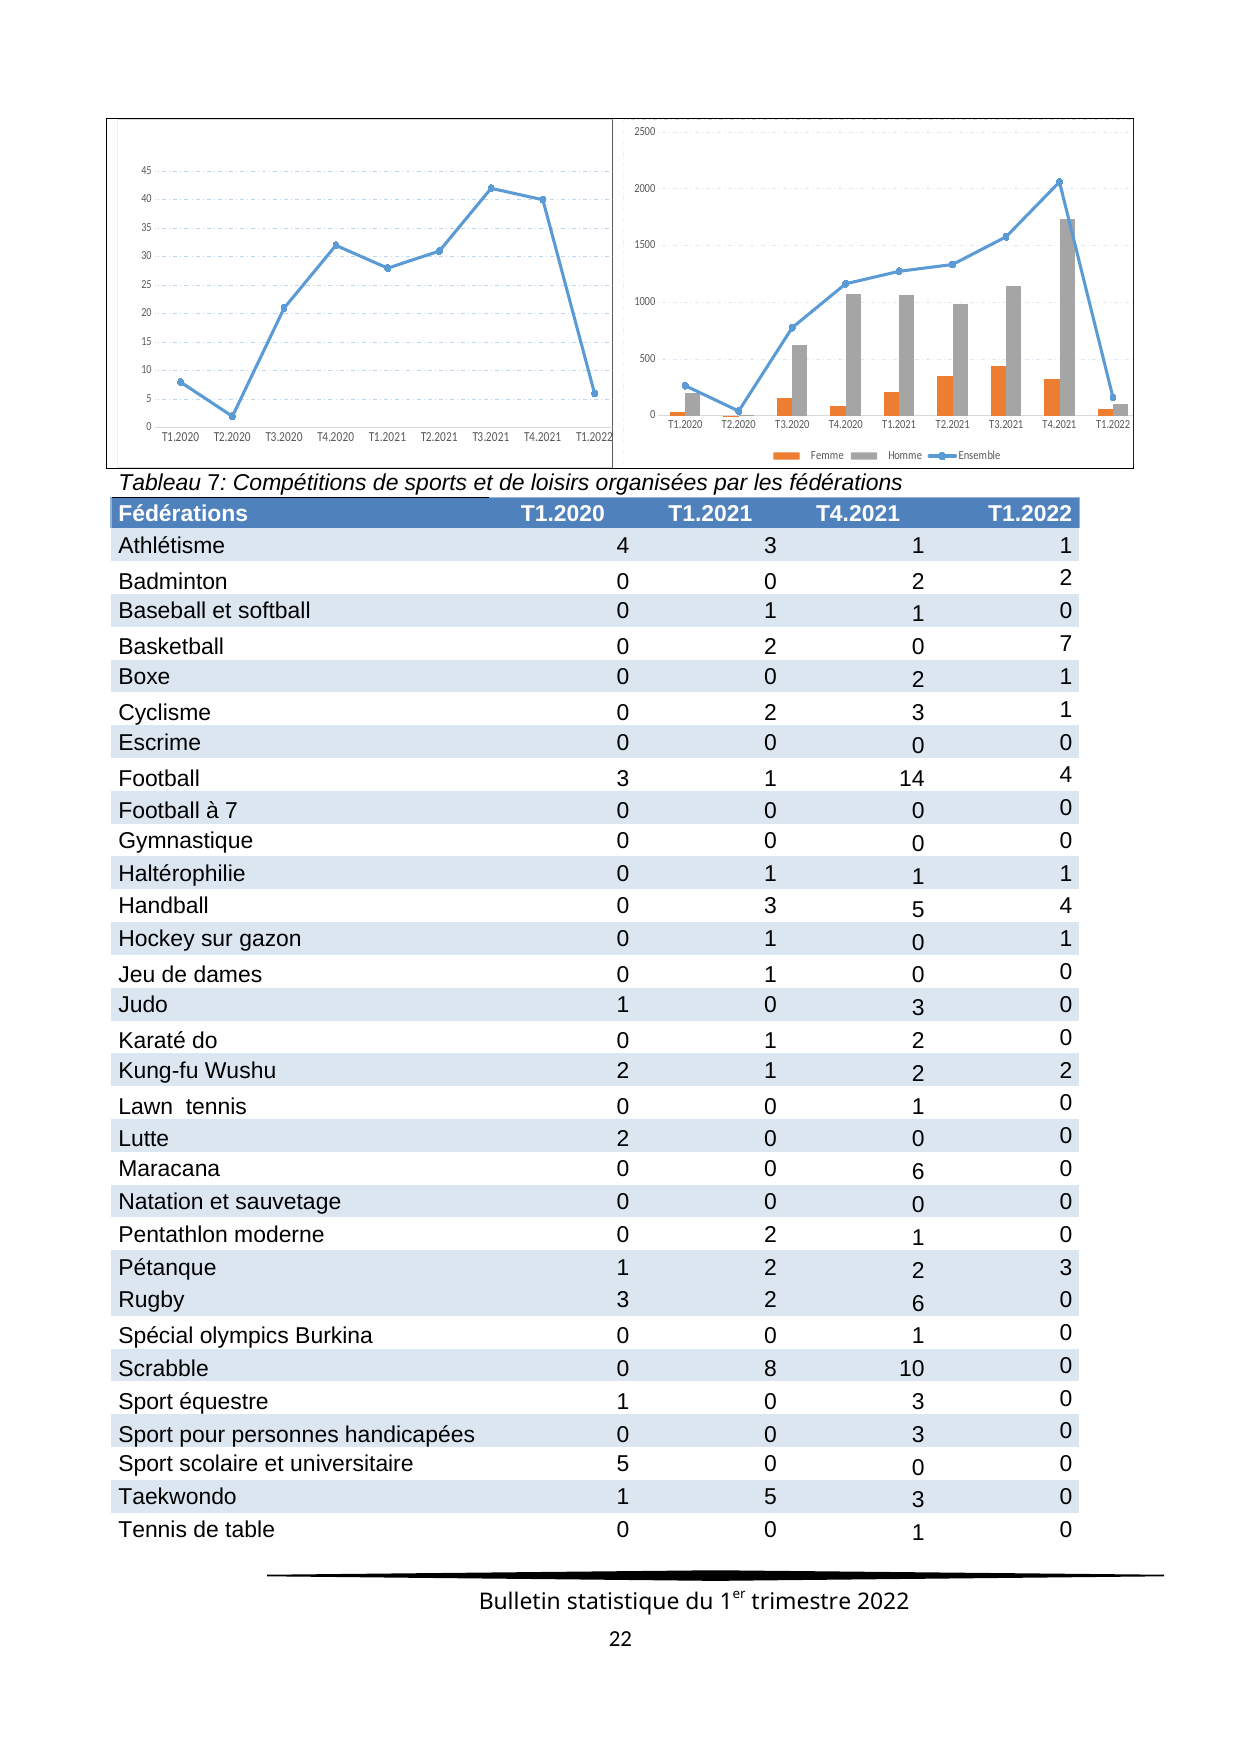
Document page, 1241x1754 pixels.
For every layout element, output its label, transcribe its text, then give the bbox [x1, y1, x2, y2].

table_cell Lutte [111, 1119, 489, 1152]
table_cell 2 [784, 660, 932, 692]
table_cell 1 [636, 1021, 784, 1053]
table_cell 0 [636, 1414, 784, 1447]
table_cell 2 [784, 1250, 932, 1283]
table_header T1.2022 [932, 498, 1079, 528]
table_cell Sport équestre [111, 1381, 489, 1414]
table_cell 0 [784, 627, 932, 659]
table_cell 0 [489, 1349, 636, 1381]
table_cell 1 [784, 1086, 932, 1119]
table_cell 0 [489, 824, 636, 856]
table_cell [613, 119, 1133, 468]
table_cell 0 [489, 1316, 636, 1349]
table_cell Gymnastique [111, 824, 489, 856]
table_cell 0 [932, 1480, 1079, 1513]
table_cell 0 [489, 889, 636, 922]
table_cell 0 [489, 1185, 636, 1217]
table_cell 0 [489, 725, 636, 758]
table_cell 2 [636, 693, 784, 725]
table_cell 0 [784, 824, 932, 856]
table_cell Tennis de table [111, 1513, 489, 1546]
table_cell 1 [636, 856, 784, 889]
table_cell 0 [489, 1152, 636, 1184]
table_cell 3 [489, 1283, 636, 1316]
table_cell Taekwondo [111, 1480, 489, 1513]
table_cell Football à 7 [111, 791, 489, 824]
table_cell 0 [784, 1185, 932, 1217]
table_cell Boxe [111, 660, 489, 692]
table_cell Spécial olympics Burkina [111, 1316, 489, 1349]
table_cell 3 [784, 988, 932, 1021]
table_cell 0 [489, 1513, 636, 1546]
table_cell 0 [932, 594, 1079, 627]
table_cell 0 [489, 1021, 636, 1053]
table_cell Hockey sur gazon [111, 922, 489, 955]
table_cell 1 [636, 1053, 784, 1086]
table_cell 6 [784, 1152, 932, 1184]
table_cell 0 [636, 1119, 784, 1152]
table_cell Badminton [111, 561, 489, 594]
table_cell 0 [932, 1218, 1079, 1250]
table_cell 1 [636, 758, 784, 791]
table_cell Escrime [111, 725, 489, 758]
table_cell 1 [489, 1381, 636, 1414]
table_cell 0 [932, 791, 1079, 824]
table_cell 2 [932, 1053, 1079, 1086]
table_cell 0 [932, 725, 1079, 758]
table_header T4.2021 [784, 498, 932, 528]
table_cell 0 [636, 1513, 784, 1546]
table_cell 3 [636, 889, 784, 922]
table_cell 1 [489, 1480, 636, 1513]
table_cell 4 [489, 528, 636, 561]
table_cell 2 [636, 1283, 784, 1316]
table_cell 0 [636, 1152, 784, 1184]
table_cell 2 [784, 561, 932, 594]
table_cell 1 [489, 988, 636, 1021]
table_cell 3 [636, 528, 784, 561]
table_cell 2 [784, 1021, 932, 1053]
table_cell 0 [636, 660, 784, 692]
table_header Fédérations [112, 498, 489, 528]
table_cell 5 [489, 1447, 636, 1480]
table_cell 0 [932, 1119, 1079, 1152]
table_cell Sport scolaire et universitaire [111, 1447, 489, 1480]
table_cell Athlétisme [111, 528, 489, 561]
table_cell 0 [932, 1086, 1079, 1119]
table_cell 0 [636, 1447, 784, 1480]
table_cell 7 [932, 627, 1079, 659]
table_cell Scrabble [111, 1349, 489, 1381]
table_cell Judo [111, 988, 489, 1021]
table_cell Sport pour personnes handicapées [111, 1414, 489, 1447]
table_cell 3 [784, 693, 932, 725]
table_cell Natation et sauvetage [111, 1185, 489, 1217]
table_cell Cyclisme [111, 693, 489, 725]
table_cell 5 [636, 1480, 784, 1513]
table_cell 4 [932, 889, 1079, 922]
table_cell 0 [932, 1185, 1079, 1217]
table_cell 3 [784, 1381, 932, 1414]
table_cell 2 [636, 1250, 784, 1283]
table_cell 0 [932, 1447, 1079, 1480]
table_cell Lawn tennis [111, 1086, 489, 1119]
table_cell 0 [489, 594, 636, 627]
table_cell 1 [489, 1250, 636, 1283]
table_cell 0 [636, 1086, 784, 1119]
table_cell 0 [932, 1513, 1079, 1546]
table_cell 0 [489, 1414, 636, 1447]
table_cell Baseball et softball [111, 594, 489, 627]
table_cell 0 [932, 1283, 1079, 1316]
table_cell 0 [489, 955, 636, 988]
table_cell 10 [784, 1349, 932, 1381]
table_cell 2 [932, 561, 1079, 594]
table_cell 0 [636, 561, 784, 594]
table_cell 2 [636, 627, 784, 659]
table_cell 0 [784, 791, 932, 824]
table_cell 0 [932, 1414, 1079, 1447]
table_cell 2 [489, 1053, 636, 1086]
table_cell 0 [932, 988, 1079, 1021]
table_cell 0 [636, 791, 784, 824]
table_cell 5 [784, 889, 932, 922]
table_cell Rugby [111, 1283, 489, 1316]
table_cell 1 [636, 594, 784, 627]
table_cell 3 [932, 1250, 1079, 1283]
table_header T1.2020 [489, 498, 636, 528]
table_cell 6 [784, 1283, 932, 1316]
table_cell 0 [932, 1349, 1079, 1381]
table_cell 0 [489, 856, 636, 889]
table_cell 0 [932, 1316, 1079, 1349]
table_cell 0 [932, 824, 1079, 856]
table_cell 0 [636, 725, 784, 758]
table_cell Kung-fu Wushu [111, 1053, 489, 1086]
table_cell 1 [784, 594, 932, 627]
table_cell [107, 119, 117, 468]
table_cell 0 [636, 988, 784, 1021]
table_cell 0 [489, 1086, 636, 1119]
table_cell 1 [932, 922, 1079, 955]
table_cell Pétanque [111, 1250, 489, 1283]
table_cell 1 [784, 528, 932, 561]
table_cell 0 [636, 1381, 784, 1414]
table_cell 0 [932, 1381, 1079, 1414]
table_cell 0 [636, 1316, 784, 1349]
table_cell 4 [932, 758, 1079, 791]
table_cell 3 [784, 1414, 932, 1447]
table_cell 0 [784, 922, 932, 955]
table_cell Pentathlon moderne [111, 1218, 489, 1250]
table_cell 0 [489, 922, 636, 955]
table_cell 0 [932, 1152, 1079, 1184]
table_cell 1 [636, 922, 784, 955]
table_cell 3 [784, 1480, 932, 1513]
table_cell 8 [636, 1349, 784, 1381]
table_header T1.2021 [636, 498, 784, 528]
table_cell Basketball [111, 627, 489, 659]
table_cell 0 [489, 660, 636, 692]
table_cell 1 [784, 1218, 932, 1250]
table_cell 0 [489, 561, 636, 594]
table_cell Handball [111, 889, 489, 922]
table_cell 1 [932, 660, 1079, 692]
table_cell 3 [489, 758, 636, 791]
table_cell Maracana [111, 1152, 489, 1184]
table_cell 0 [489, 1218, 636, 1250]
table_cell 0 [489, 627, 636, 659]
table_cell 14 [784, 758, 932, 791]
table_cell 0 [932, 1021, 1079, 1053]
table_cell 0 [489, 693, 636, 725]
table_cell 0 [932, 955, 1079, 988]
table_cell Jeu de dames [111, 955, 489, 988]
table_cell 0 [784, 1447, 932, 1480]
table_cell 0 [784, 1119, 932, 1152]
table_cell 0 [489, 791, 636, 824]
table_cell 1 [784, 856, 932, 889]
table_cell 0 [636, 1185, 784, 1217]
table_cell 2 [636, 1218, 784, 1250]
table_cell 1 [784, 1513, 932, 1546]
table_cell Football [111, 758, 489, 791]
table_cell Haltérophilie [111, 856, 489, 889]
table_cell Karaté do [111, 1021, 489, 1053]
table_cell 1 [932, 693, 1079, 725]
table_cell 0 [784, 955, 932, 988]
table_cell 2 [489, 1119, 636, 1152]
text Tableau 7: Compétitions de sports et de loisirs organisées par les fédérations [118, 469, 1122, 495]
table_cell 0 [784, 725, 932, 758]
table_cell 1 [932, 856, 1079, 889]
table_cell 1 [784, 1316, 932, 1349]
table_cell 1 [636, 955, 784, 988]
table_cell 2 [784, 1053, 932, 1086]
table_cell 1 [932, 528, 1079, 561]
table_cell 0 [636, 824, 784, 856]
